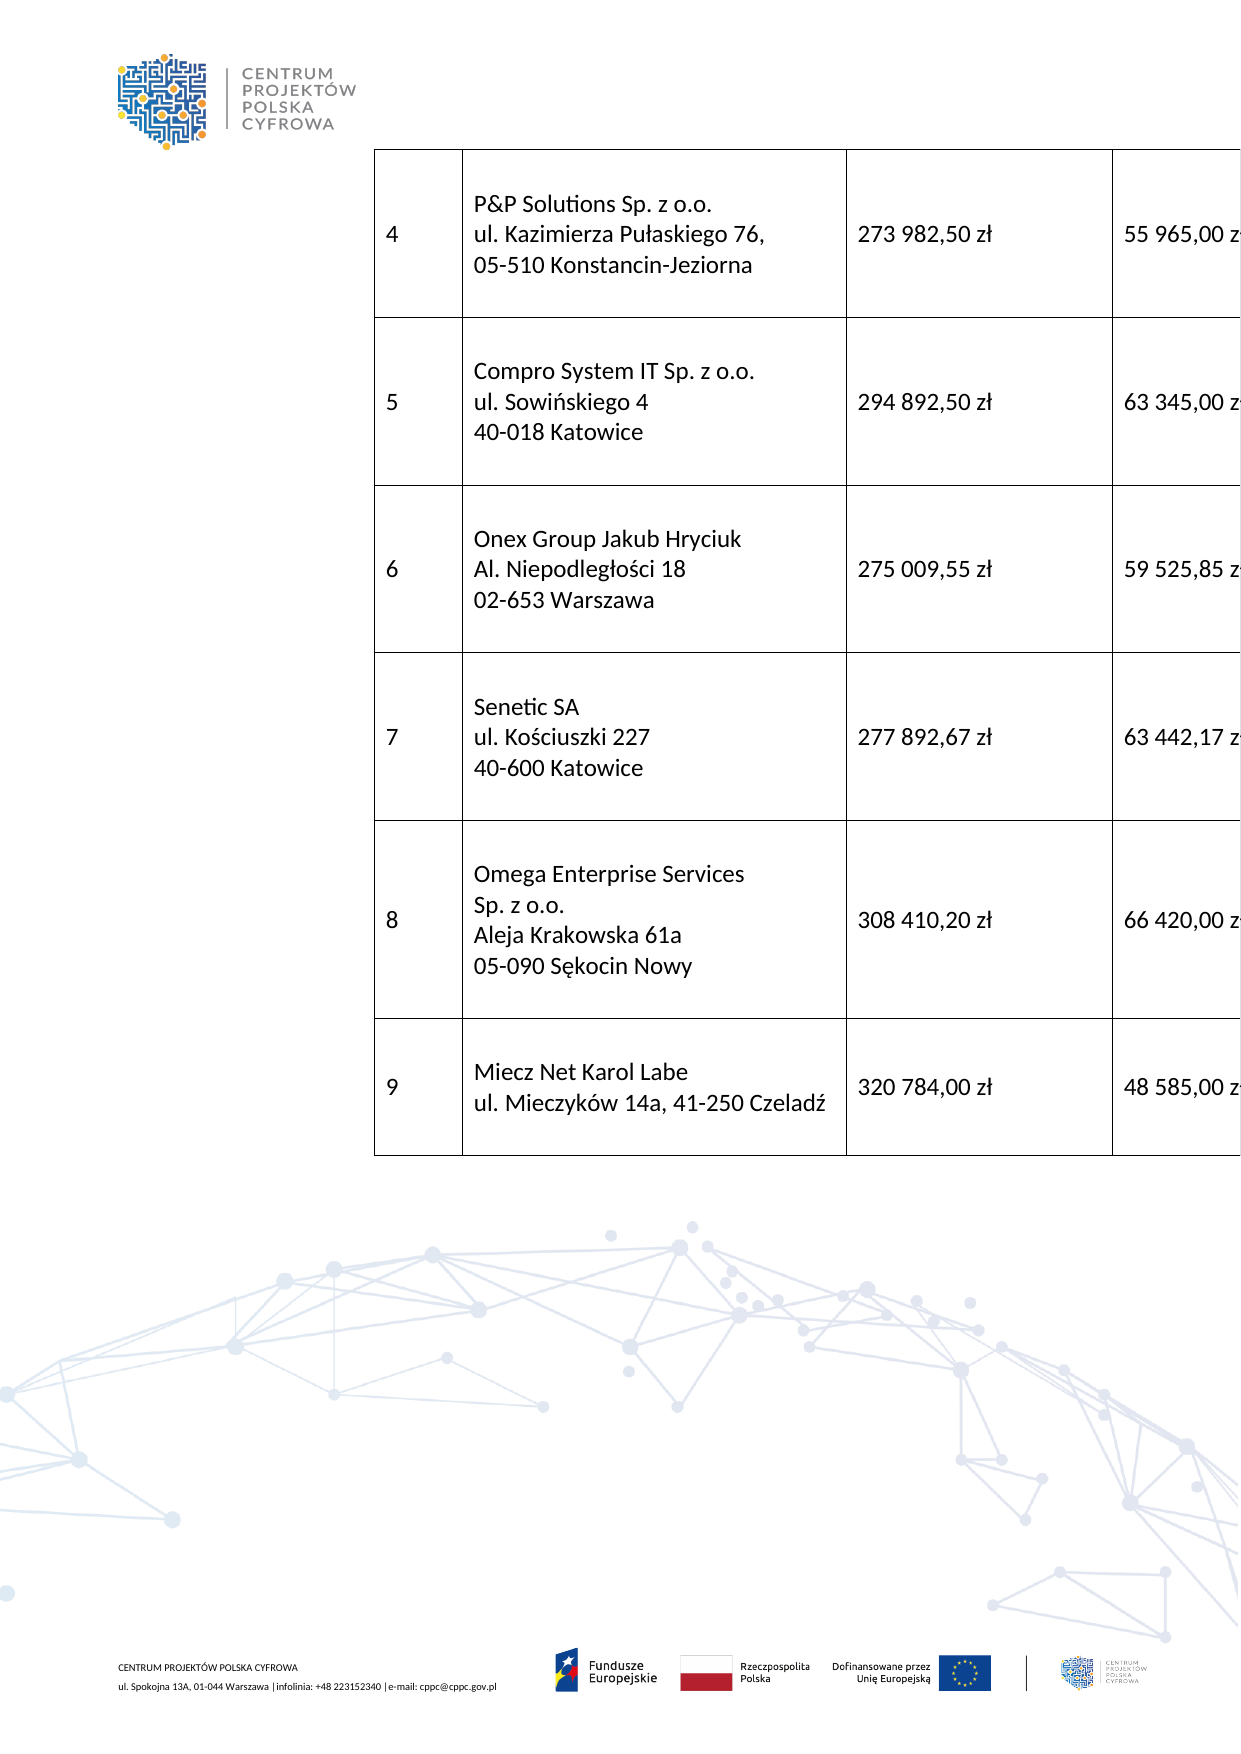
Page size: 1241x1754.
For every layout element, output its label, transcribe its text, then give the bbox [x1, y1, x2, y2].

table_cell 320 784,00 zł [847, 1019, 1112, 1155]
table_cell 6 [375, 486, 462, 652]
table_cell 273 982,50 zł [847, 150, 1112, 317]
table_cell 5 [375, 318, 462, 484]
table_cell 7 [375, 653, 462, 820]
picture [118, 54, 356, 150]
table_cell Compro System IT Sp. z o.o. ul. Sowińskiego 4 40-018 Katowice [463, 318, 846, 484]
table_cell 277 892,67 zł [847, 653, 1112, 820]
table_cell Onex Group Jakub Hryciuk Al. Niepodległości 18 02-653 Warszawa [463, 486, 846, 652]
table_cell 63 345,00 zł [1113, 318, 1240, 484]
table_cell 8 [375, 821, 462, 1018]
table_cell 308 410,20 zł [847, 821, 1112, 1018]
table_cell 66 420,00 zł [1113, 821, 1240, 1018]
table_cell 294 892,50 zł [847, 318, 1112, 484]
table_cell 4 [375, 150, 462, 317]
table_cell 9 [375, 1019, 462, 1155]
table_cell 55 965,00 zł [1113, 150, 1240, 317]
table_cell 59 525,85 zł [1113, 486, 1240, 652]
table_cell Miecz Net Karol Labe ul. Mieczyków 14a, 41-250 Czeladź [463, 1019, 846, 1155]
table_cell 63 442,17 zł [1113, 653, 1240, 820]
table_cell 48 585,00 zł [1113, 1019, 1240, 1155]
table_cell Omega Enterprise Services Sp. z o.o. Aleja Krakowska 61a 05-090 Sękocin Nowy [463, 821, 846, 1018]
table_cell 275 009,55 zł [847, 486, 1112, 652]
table_cell P&P Solutions Sp. z o.o. ul. Kazimierza Pułaskiego 76, 05-510 Konstancin-Jeziorna [463, 150, 846, 317]
table_cell Senetic SA ul. Kościuszki 227 40-600 Katowice [463, 653, 846, 820]
picture [0, 1221, 1238, 1754]
